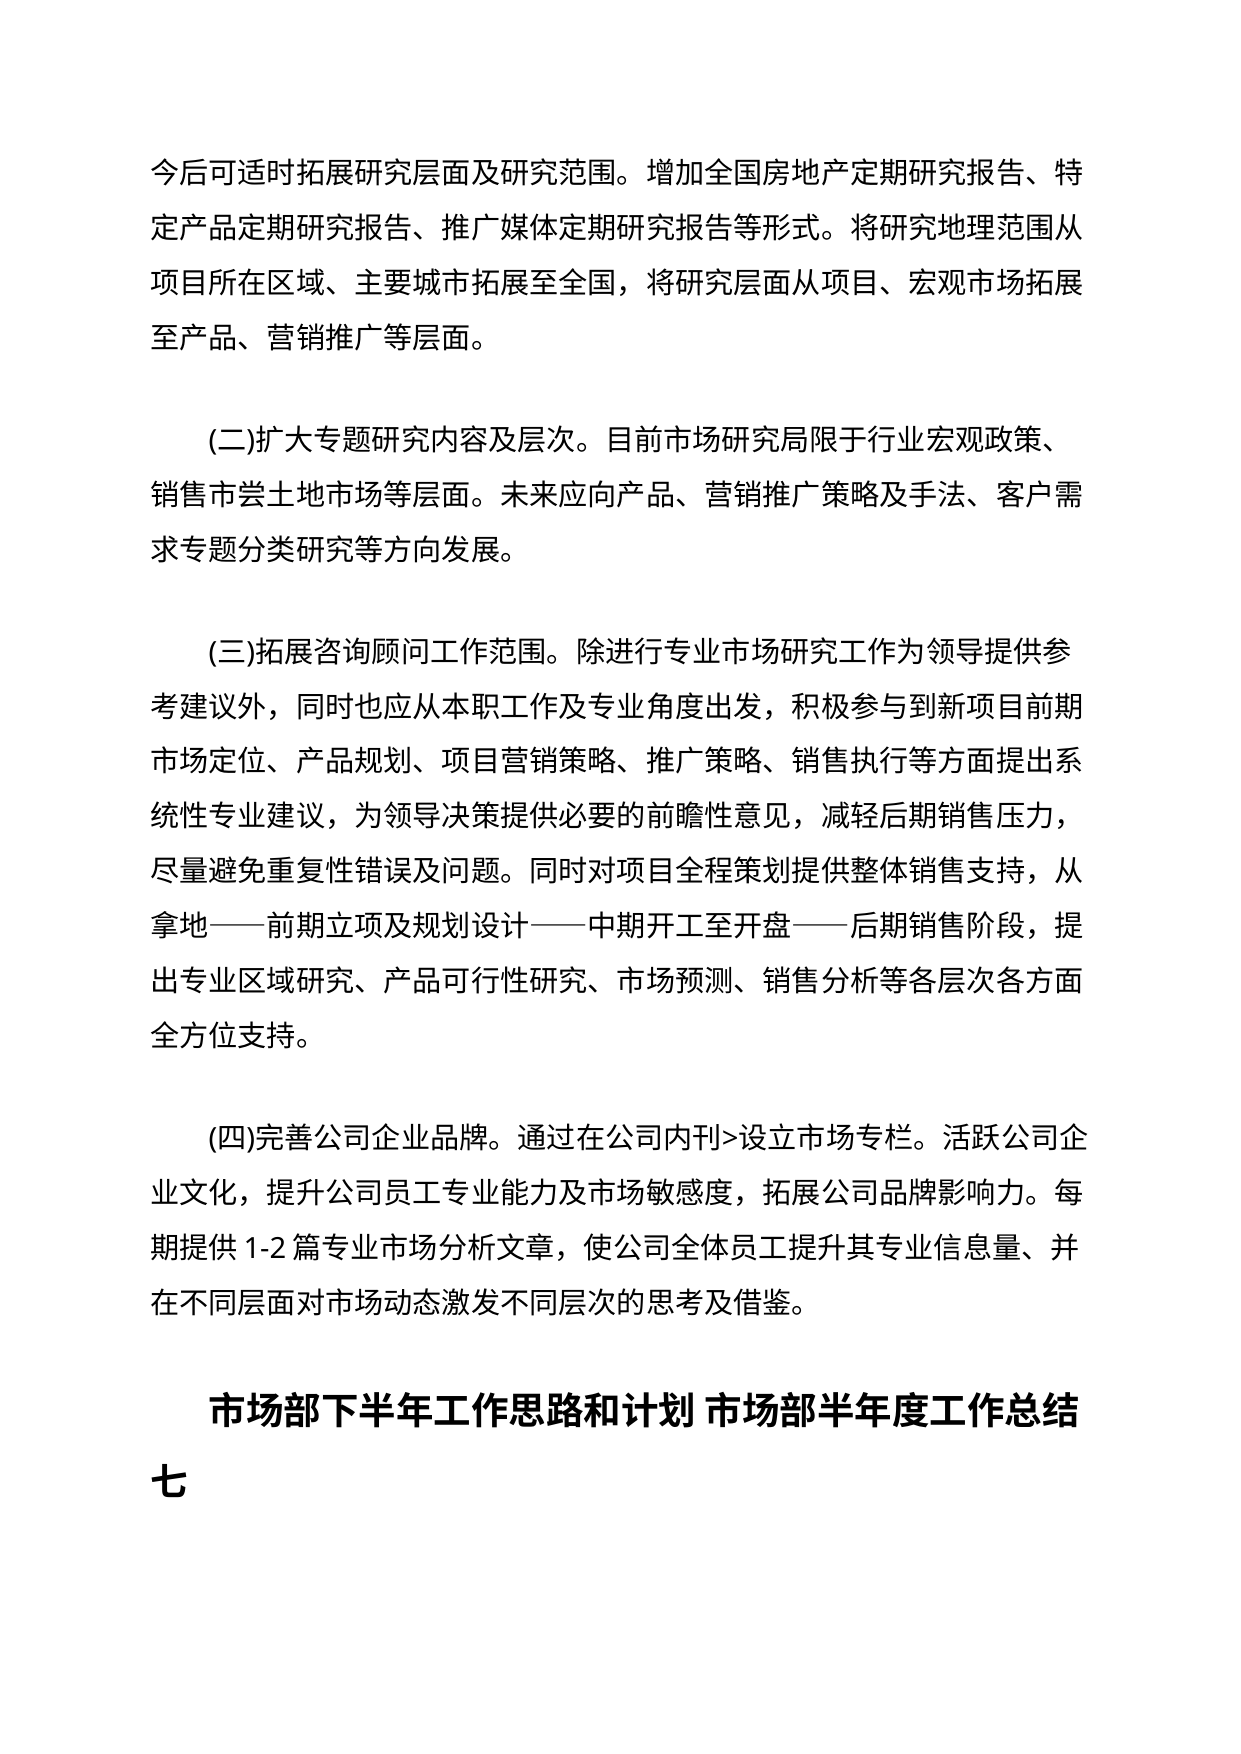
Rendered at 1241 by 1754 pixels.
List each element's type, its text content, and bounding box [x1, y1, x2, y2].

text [150, 150, 1090, 357]
text (二)扩大专题研究内容及层次。目前市场研究局限于行业宏观政策、销售市尝土地市场等层面。未来应向产品、营销推广策略及手法、客户需求专题分类研究等方向发展。 [150, 416, 1090, 569]
text (四)完善公司企业品牌。通过在公司内刊>设立市场专栏。活跃公司企业文化，提升公司员工专业能力及市场敏感度，拓展公司品牌影响力。每期提供1-2篇专业市场分析文章，使公司全体员工提升其专业信息量、并在不同层面对市场动态激发不同层次的思考及借鉴。 [150, 1114, 1090, 1321]
text 市场部下半年工作思路和计划 市场部半年度工作总结七 [150, 1381, 1090, 1506]
text (三)拓展咨询顾问工作范围。除进行专业市场研究工作为领导提供参考建议外，同时也应从本职工作及专业角度出发，积极参与到新项目前期市场定位、产品规划、项目营销策略、推广策略、销售执行等方面提出系统性专业建议，为领导决策提供必要的前瞻性意见，减轻后期销售压力，尽量避免重复性错误及问题。同时对项目全程策划提供整体销售支持，从拿地——前期立项及规划设计——中期开工至开盘——后期销售阶段，提出专业区域研究、产品可行性研究、市场预测、销售分析等各层次各方面全方位支持。 [150, 628, 1090, 1055]
